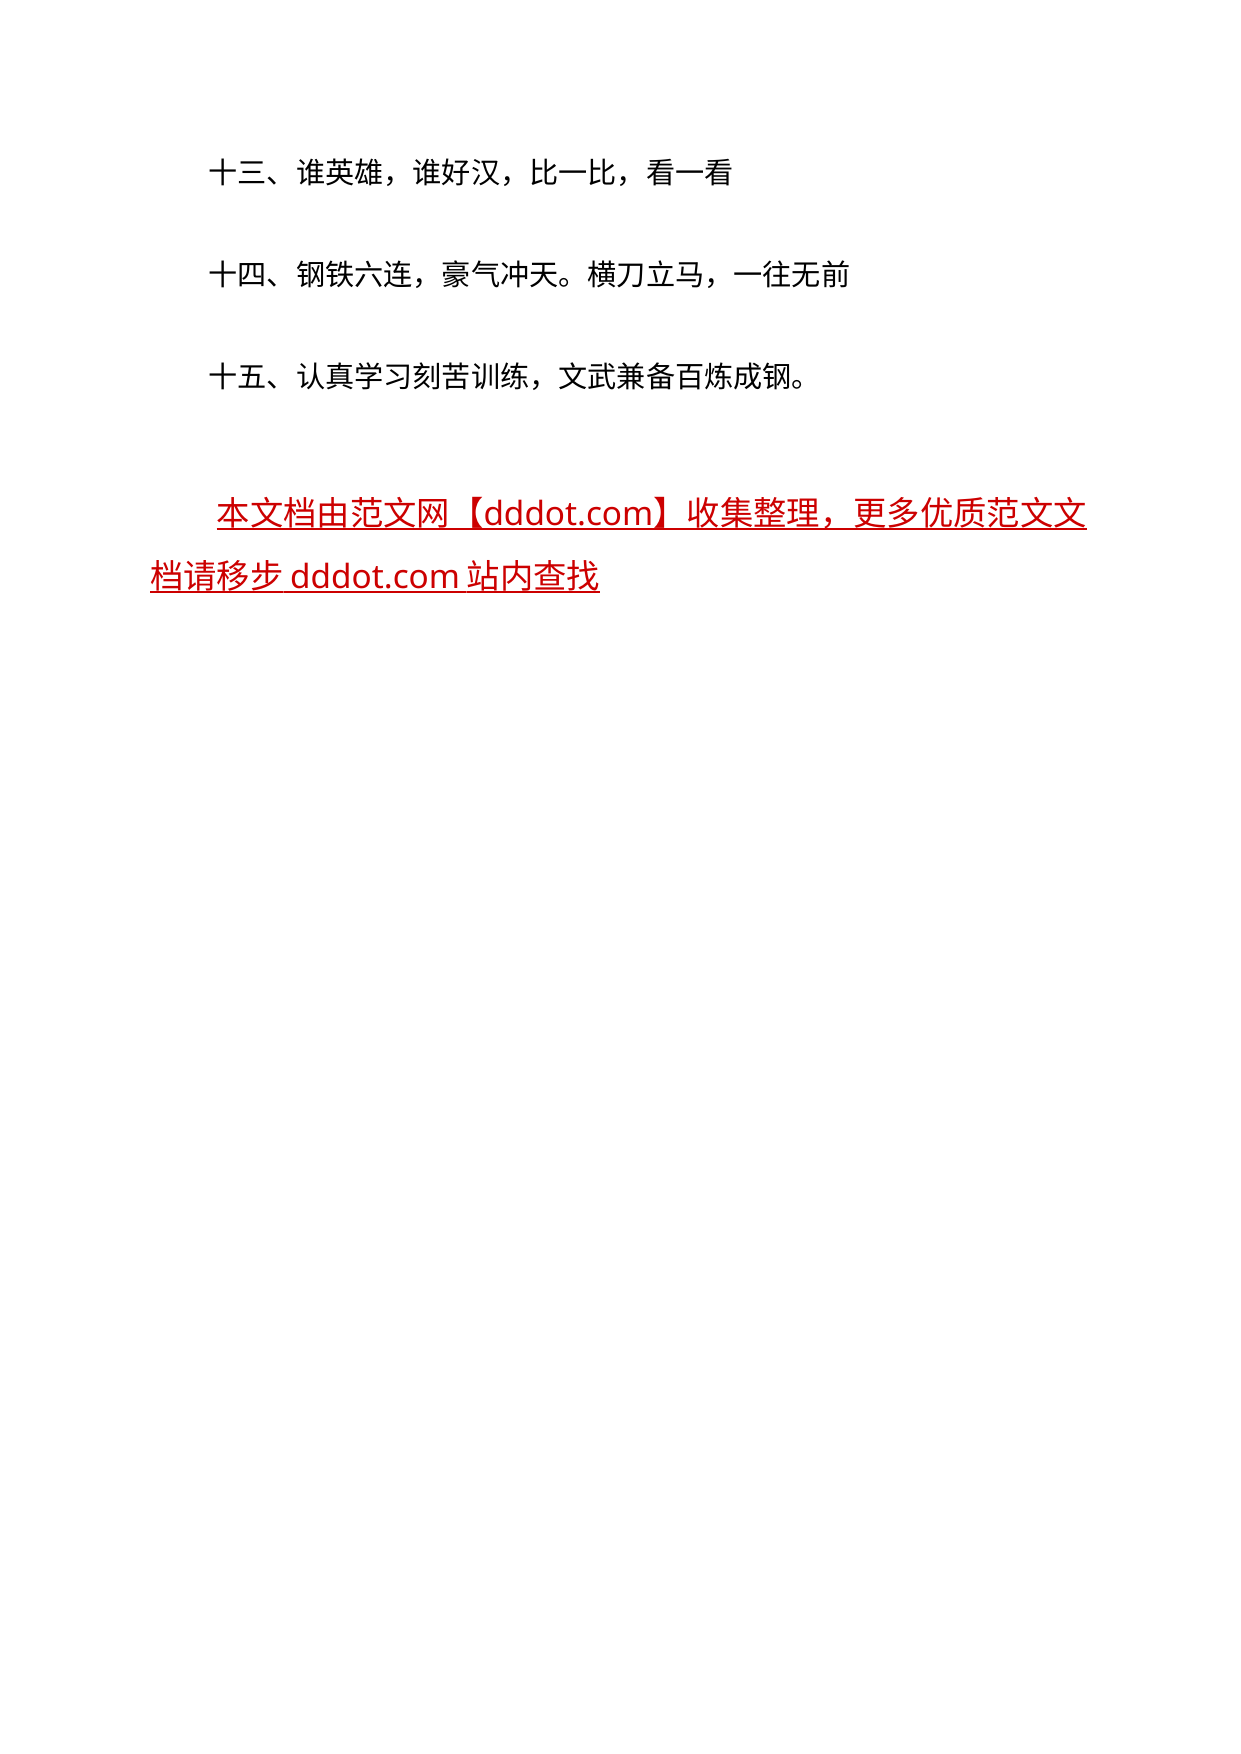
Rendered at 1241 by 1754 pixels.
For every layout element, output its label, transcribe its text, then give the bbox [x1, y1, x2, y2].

text 本文档由范文网【dddot.com】收集整理，更多优质范文文档请移步dddot.com站内查找 [150, 487, 1090, 598]
text 十五、认真学习刻苦训练，文武兼备百炼成钢。 [150, 353, 1090, 396]
text 十四、钢铁六连，豪气冲天。横刀立马，一往无前 [150, 252, 1090, 294]
text 十三、谁英雄，谁好汉，比一比，看一看 [150, 150, 1090, 192]
